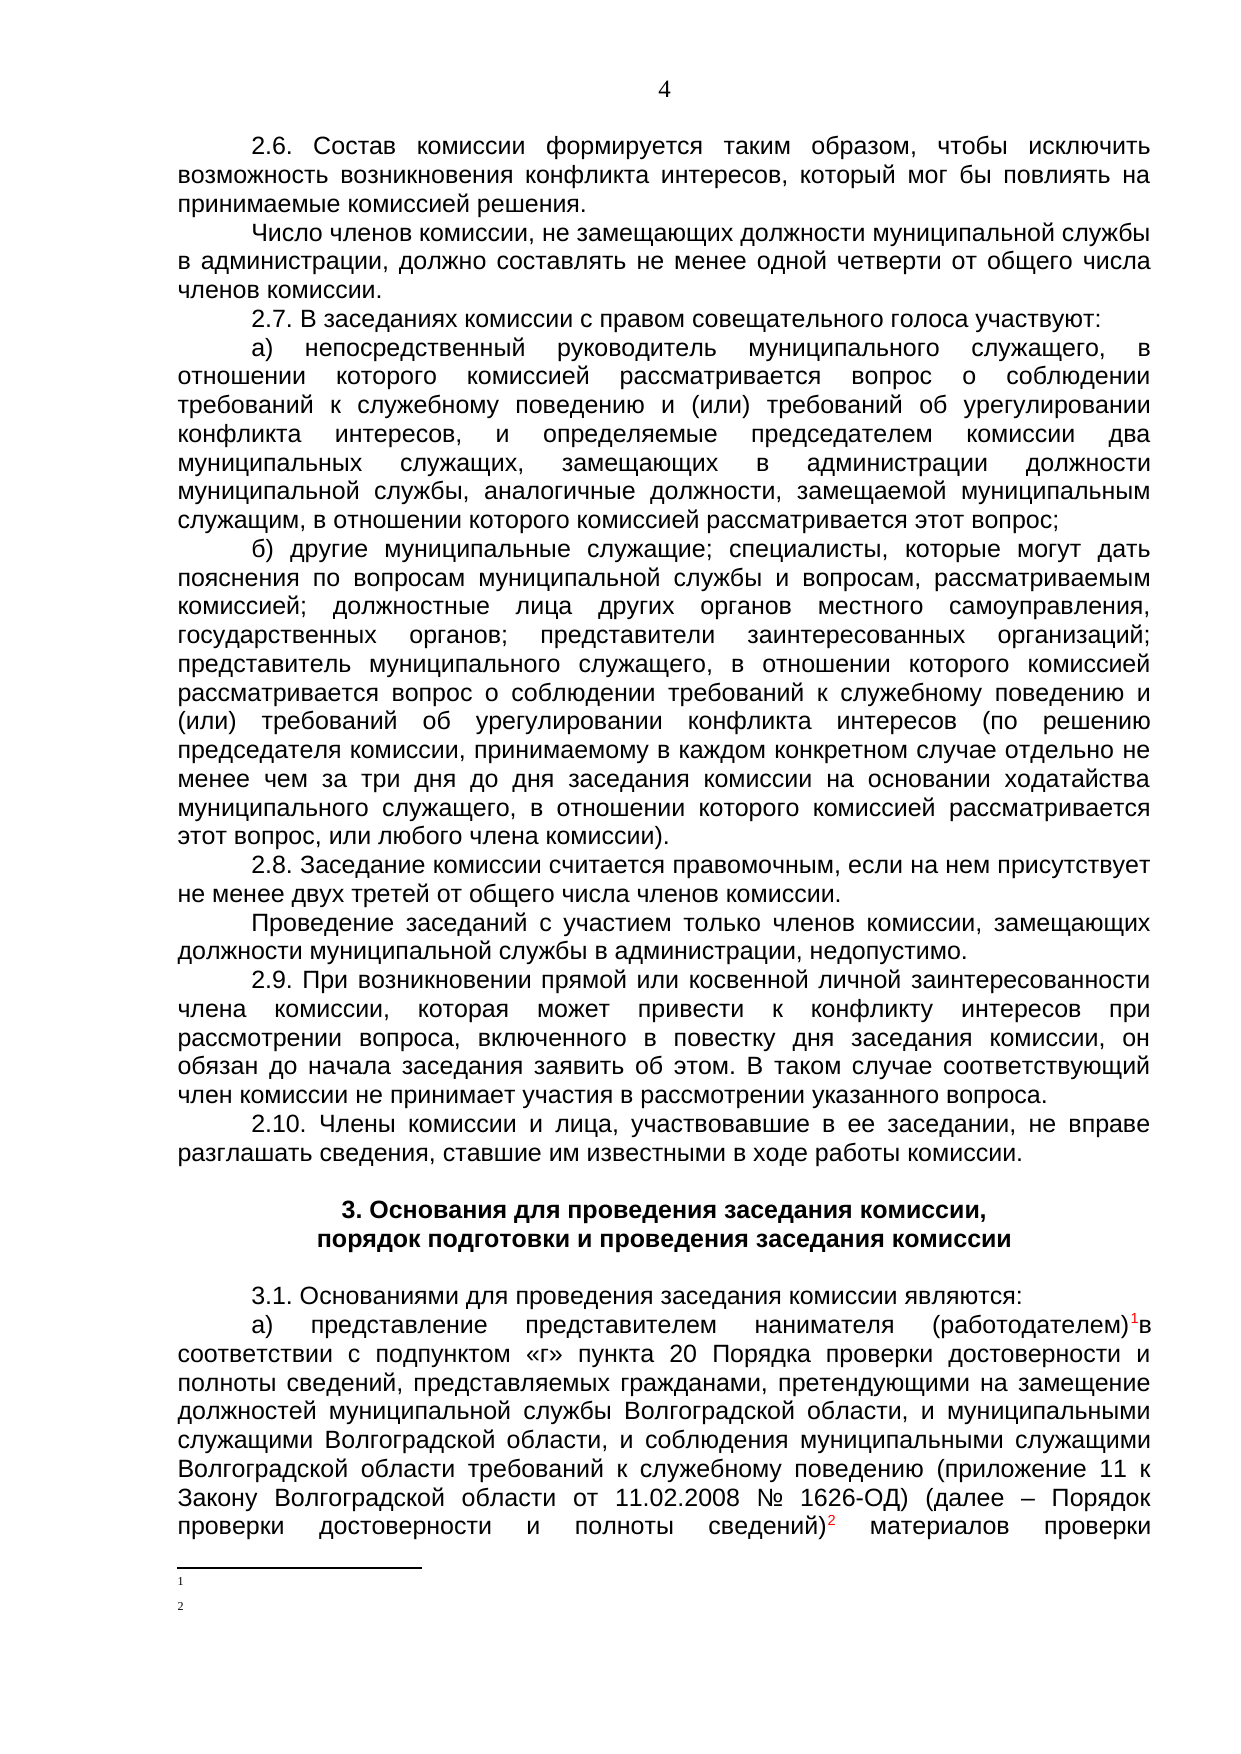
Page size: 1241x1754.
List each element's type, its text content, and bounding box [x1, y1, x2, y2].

text 3. Основания для проведения заседания комиссии, [177, 1195, 1152, 1224]
text порядок подготовки и проведения заседания комиссии [177, 1224, 1152, 1253]
text б) другие муниципальные служащие; специалисты, которые могут дать пояснения по вопросам муниципальной службы и вопросам, рассматриваемым комиссией; должностные лица других органов местного самоуправления, государственных органов; представители заинтересованных организаций; представитель муниципального служащего, в отношении которого комиссией рассматривается вопрос о соблюдении требований к служебному поведению и (или) требований об урегулировании конфликта интересов (по решению председателя комиссии, принимаемому в каждом конкретном случае отдельно не менее чем за три дня до дня заседания комиссии на основании ходатайства муниципального служащего, в отношении которого комиссией рассматривается этот вопрос, или любого члена комиссии). [177, 534, 1152, 850]
text а) непосредственный руководитель муниципального служащего, в отношении которого комиссией рассматривается вопрос о соблюдении требований к служебному поведению и (или) требований об урегулировании конфликта интересов, и определяемые председателем комиссии два муниципальных служащих, замещающих в администрации должности муниципальной службы, аналогичные должности, замещаемой муниципальным служащим, в отношении которого комиссией рассматривается этот вопрос; [177, 333, 1152, 534]
text 2.10. Члены комиссии и лица, участвовавшие в ее заседании, не вправе разглашать сведения, ставшие им известными в ходе работы комиссии. [177, 1109, 1152, 1166]
text 2.9. При возникновении прямой или косвенной личной заинтересованности члена комиссии, которая может привести к конфликту интересов при рассмотрении вопроса, включенного в повестку дня заседания комиссии, он обязан до начала заседания заявить об этом. В таком случае соответствующий член комиссии не принимает участия в рассмотрении указанного вопроса. [177, 965, 1152, 1109]
text 2.7. В заседаниях комиссии с правом совещательного голоса участвуют: [177, 304, 1152, 333]
text Проведение заседаний с участием только членов комиссии, замещающих должности муниципальной службы в администрации, недопустимо. [177, 908, 1152, 965]
text 2.6. Состав комиссии формируется таким образом, чтобы исключить возможность возникновения конфликта интересов, который мог бы повлиять на принимаемые комиссией решения. [177, 131, 1152, 218]
text Число членов комиссии, не замещающих должности муниципальной службы в администрации, должно составлять не менее одной четверти от общего числа членов комиссии. [177, 218, 1152, 304]
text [177, 1310, 1152, 1540]
text 2.8. Заседание комиссии считается правомочным, если на нем присутствует не менее двух третей от общего числа членов комиссии. [177, 850, 1152, 908]
text 3.1. Основаниями для проведения заседания комиссии являются: [177, 1281, 1152, 1310]
